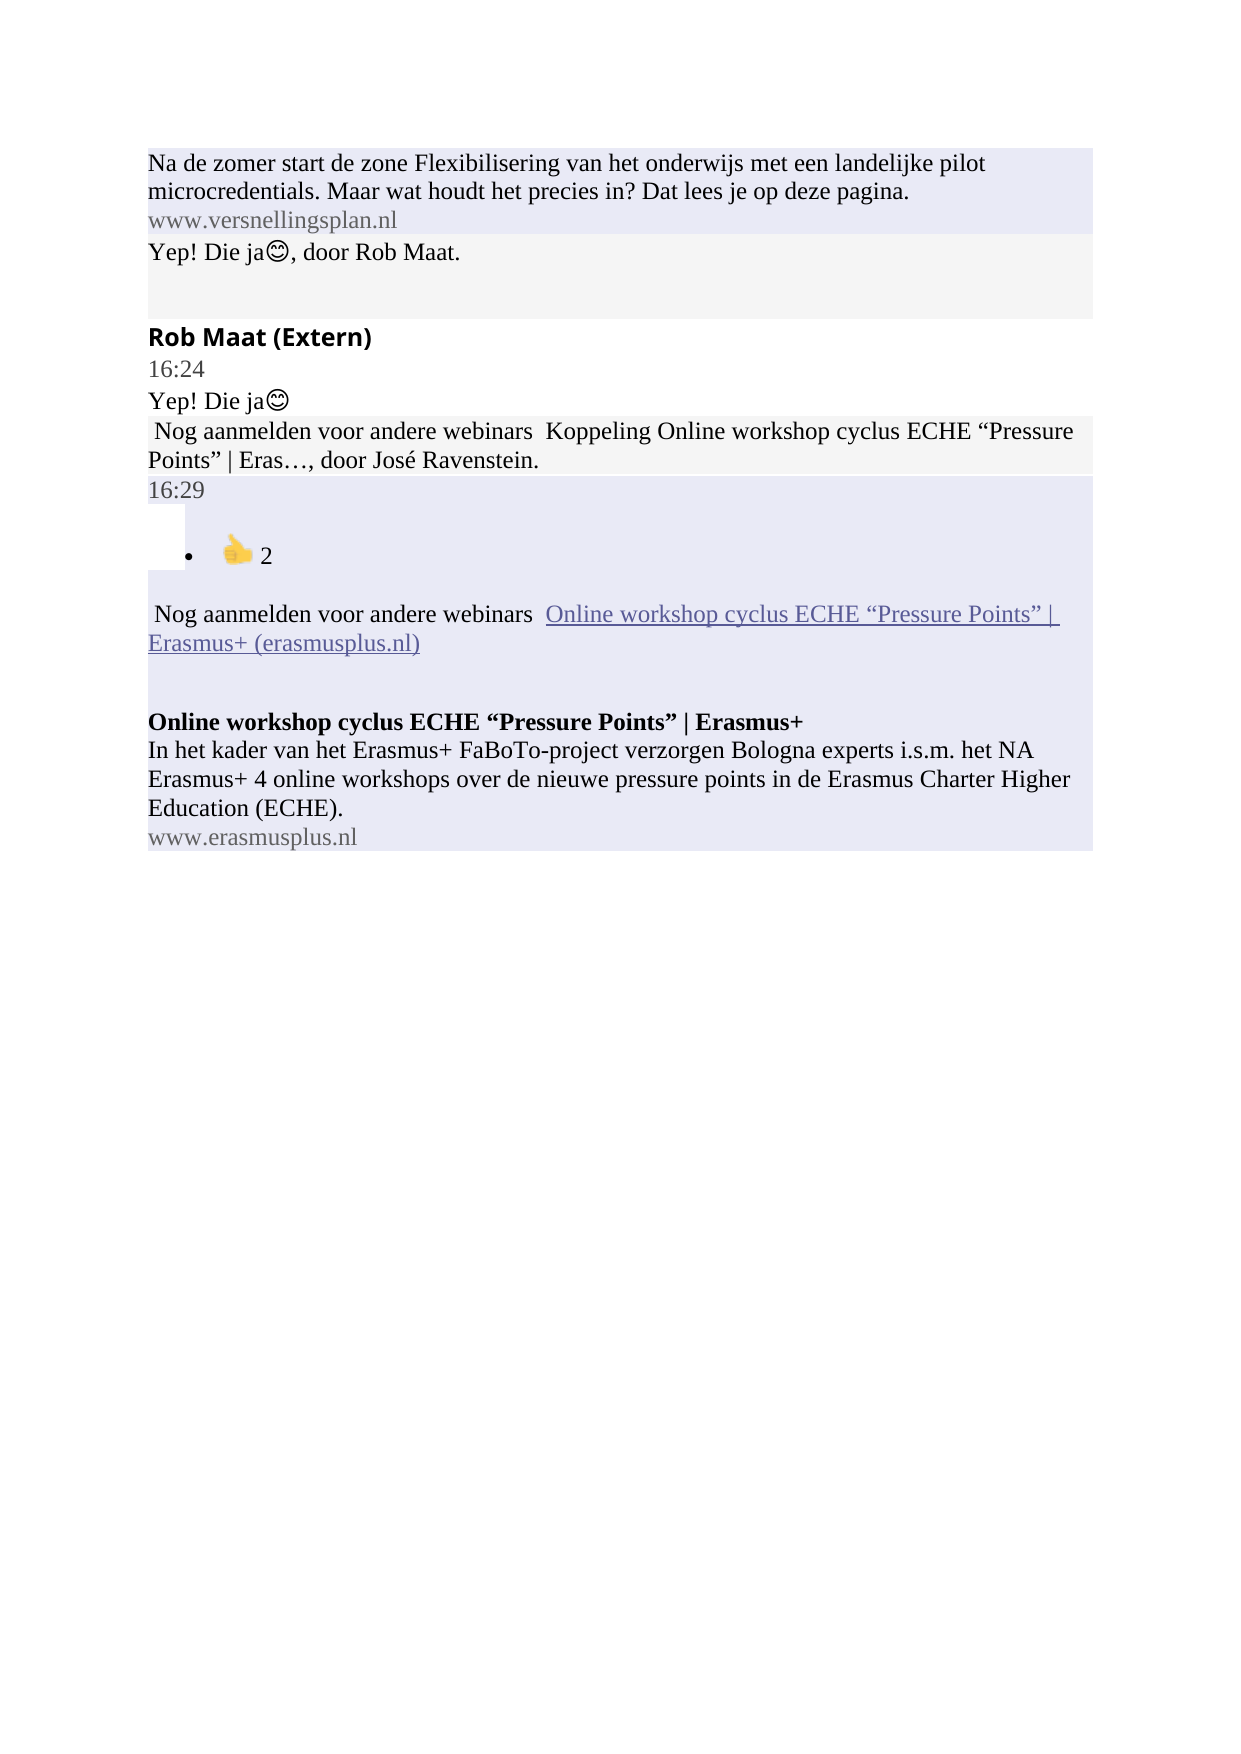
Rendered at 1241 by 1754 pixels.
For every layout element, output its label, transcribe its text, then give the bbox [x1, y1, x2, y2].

text Na de zomer start de zone Flexibilisering van het onderwijs met een landelijke pilot microcredentials. Maar wat houdt het precies in? Dat lees je op deze pagina. [148, 148, 1093, 205]
text Yep! Die ja😊, door Rob Maat. [148, 234, 1093, 268]
picture [222, 533, 254, 565]
text Yep! Die ja😊 [148, 382, 1093, 416]
text Rob Maat (Extern) [148, 319, 1093, 354]
text Nog aanmelden voor andere webinars Online workshop cyclus ECHE “Pressure Points” | Erasmus+ (erasmusplus.nl) [148, 599, 1093, 657]
text 16:29 [148, 476, 1093, 504]
text 16:24 [148, 354, 1093, 382]
text www.versnellingsplan.nl [148, 205, 1093, 234]
text In het kader van het Erasmus+ FaBoTo-project verzorgen Bologna experts i.s.m. het NA Erasmus+ 4 online workshops over de nieuwe pressure points in de Erasmus Charter Higher Education (ECHE). [148, 736, 1093, 822]
text Online workshop cyclus ECHE “Pressure Points” | Erasmus+ [148, 707, 1093, 736]
list 2 [185, 533, 1093, 570]
text www.erasmusplus.nl [148, 822, 1093, 851]
text Nog aanmelden voor andere webinars Koppeling Online workshop cyclus ECHE “Pressure Points” | Eras…, door José Ravenstein. [148, 416, 1093, 474]
